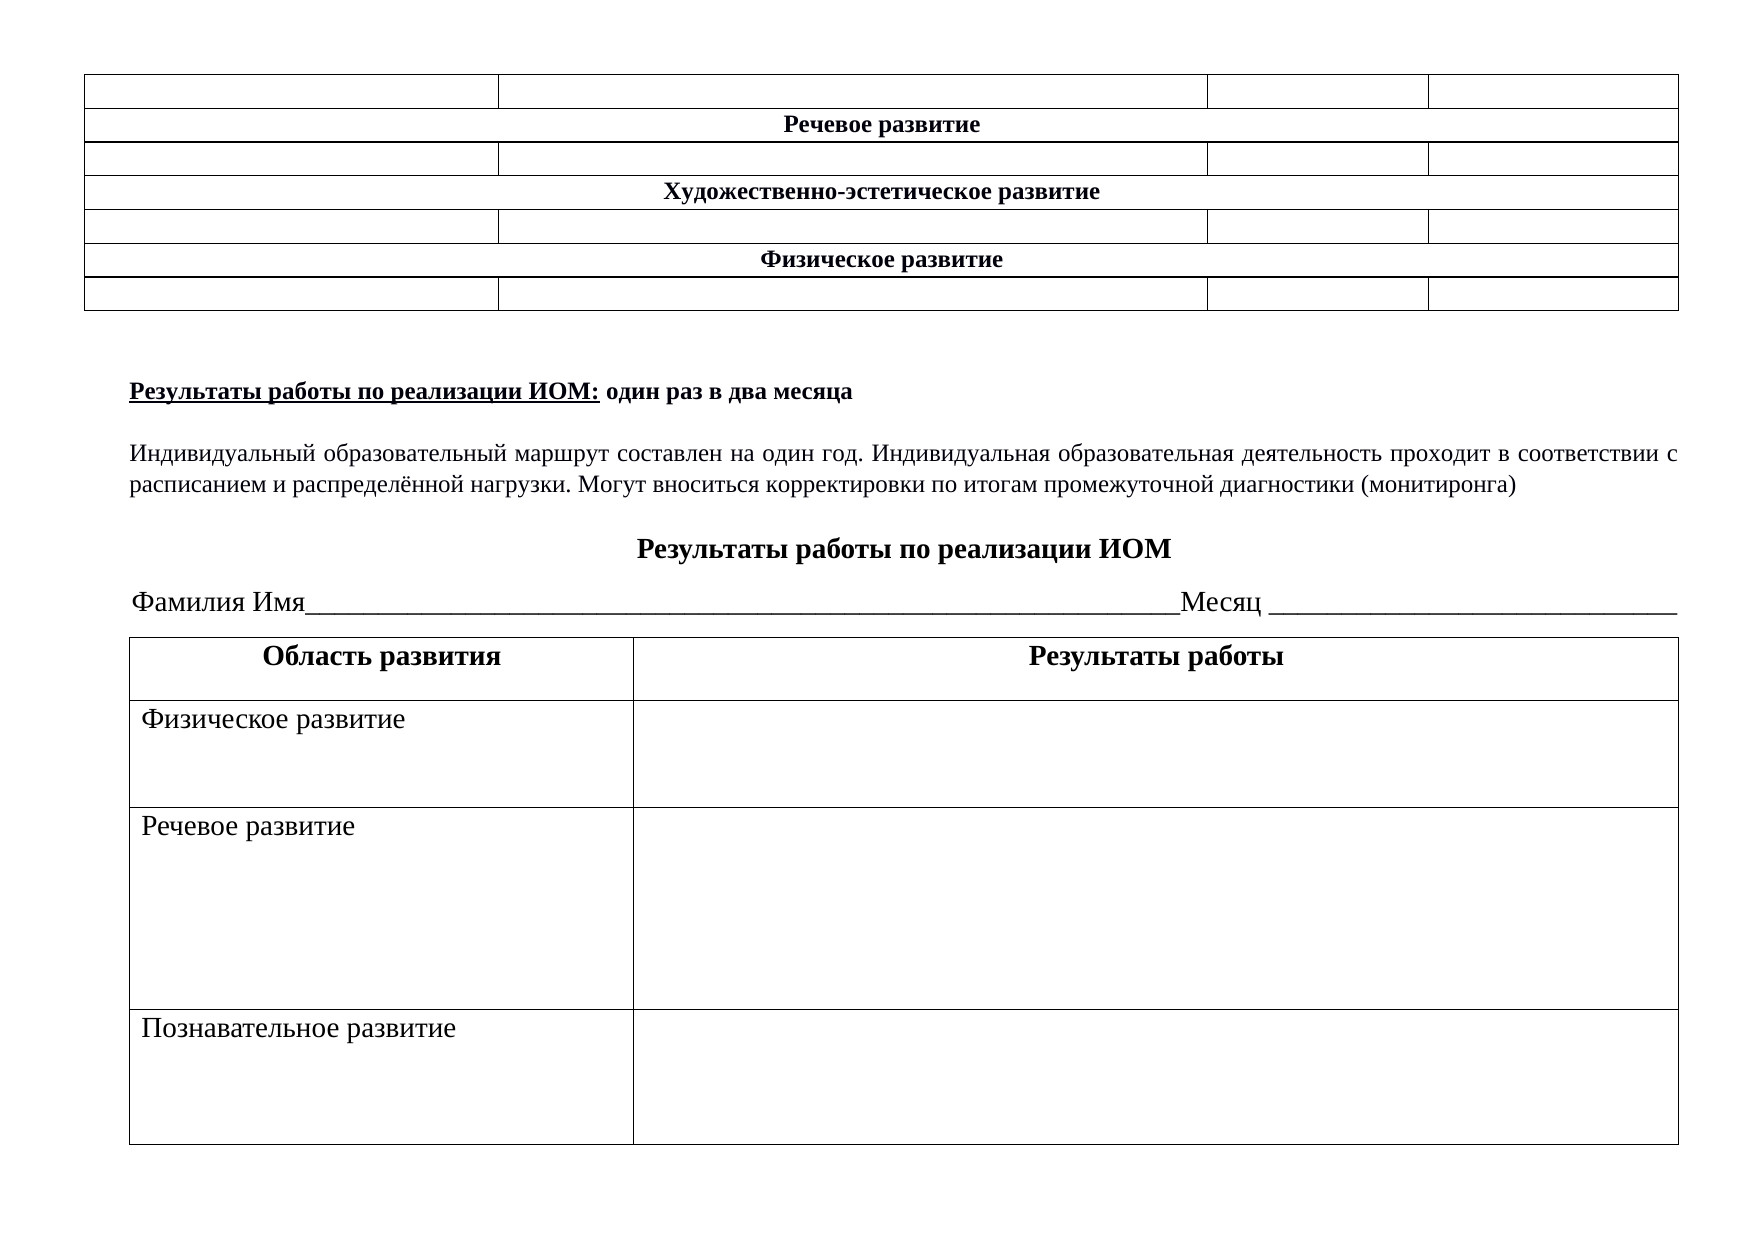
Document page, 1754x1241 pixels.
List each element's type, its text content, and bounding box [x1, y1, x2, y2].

table_cell Физическое развитие [85, 244, 1678, 276]
table_cell Речевое развитие [85, 109, 1678, 141]
table_cell [499, 75, 1207, 108]
table_cell [634, 808, 1678, 1009]
table_cell [634, 701, 1678, 807]
table_header Область развития [130, 638, 633, 700]
table_cell [634, 1010, 1678, 1144]
table_header Результаты работы [634, 638, 1678, 700]
table_cell [1429, 75, 1678, 108]
table_cell [499, 210, 1207, 243]
table_cell [1208, 210, 1428, 243]
table_cell Познавательное развитие [130, 1010, 633, 1144]
table_cell [1208, 278, 1428, 310]
table_cell [499, 278, 1207, 310]
table_cell [85, 143, 498, 175]
table_cell Речевое развитие [130, 808, 633, 1009]
text Результаты работы по реализации ИОМ [129, 531, 1679, 565]
table_cell [85, 278, 498, 310]
table_cell [1429, 143, 1678, 175]
table_cell [1429, 278, 1678, 310]
table_cell [85, 75, 498, 108]
table_cell [85, 210, 498, 243]
text Индивидуальный образовательный маршрут составлен на один год. Индивидуальная образовательная деятельность проходит в соответствии с расписанием и распределённой нагрузки. Могут вноситься корректировки по итогам промежуточной диагностики (монитиронга) [129, 438, 1679, 498]
table_cell Физическое развитие [130, 701, 633, 807]
table_cell [499, 143, 1207, 175]
table_cell [1208, 143, 1428, 175]
text Фамилия Имя____________________________________________________________Месяц ____________________________ [129, 584, 1679, 618]
table_cell Художественно-эстетическое развитие [85, 176, 1678, 209]
table_cell [1429, 210, 1678, 243]
table_cell [1208, 75, 1428, 108]
text Результаты работы по реализации ИОМ: один раз в два месяца [129, 376, 1679, 405]
